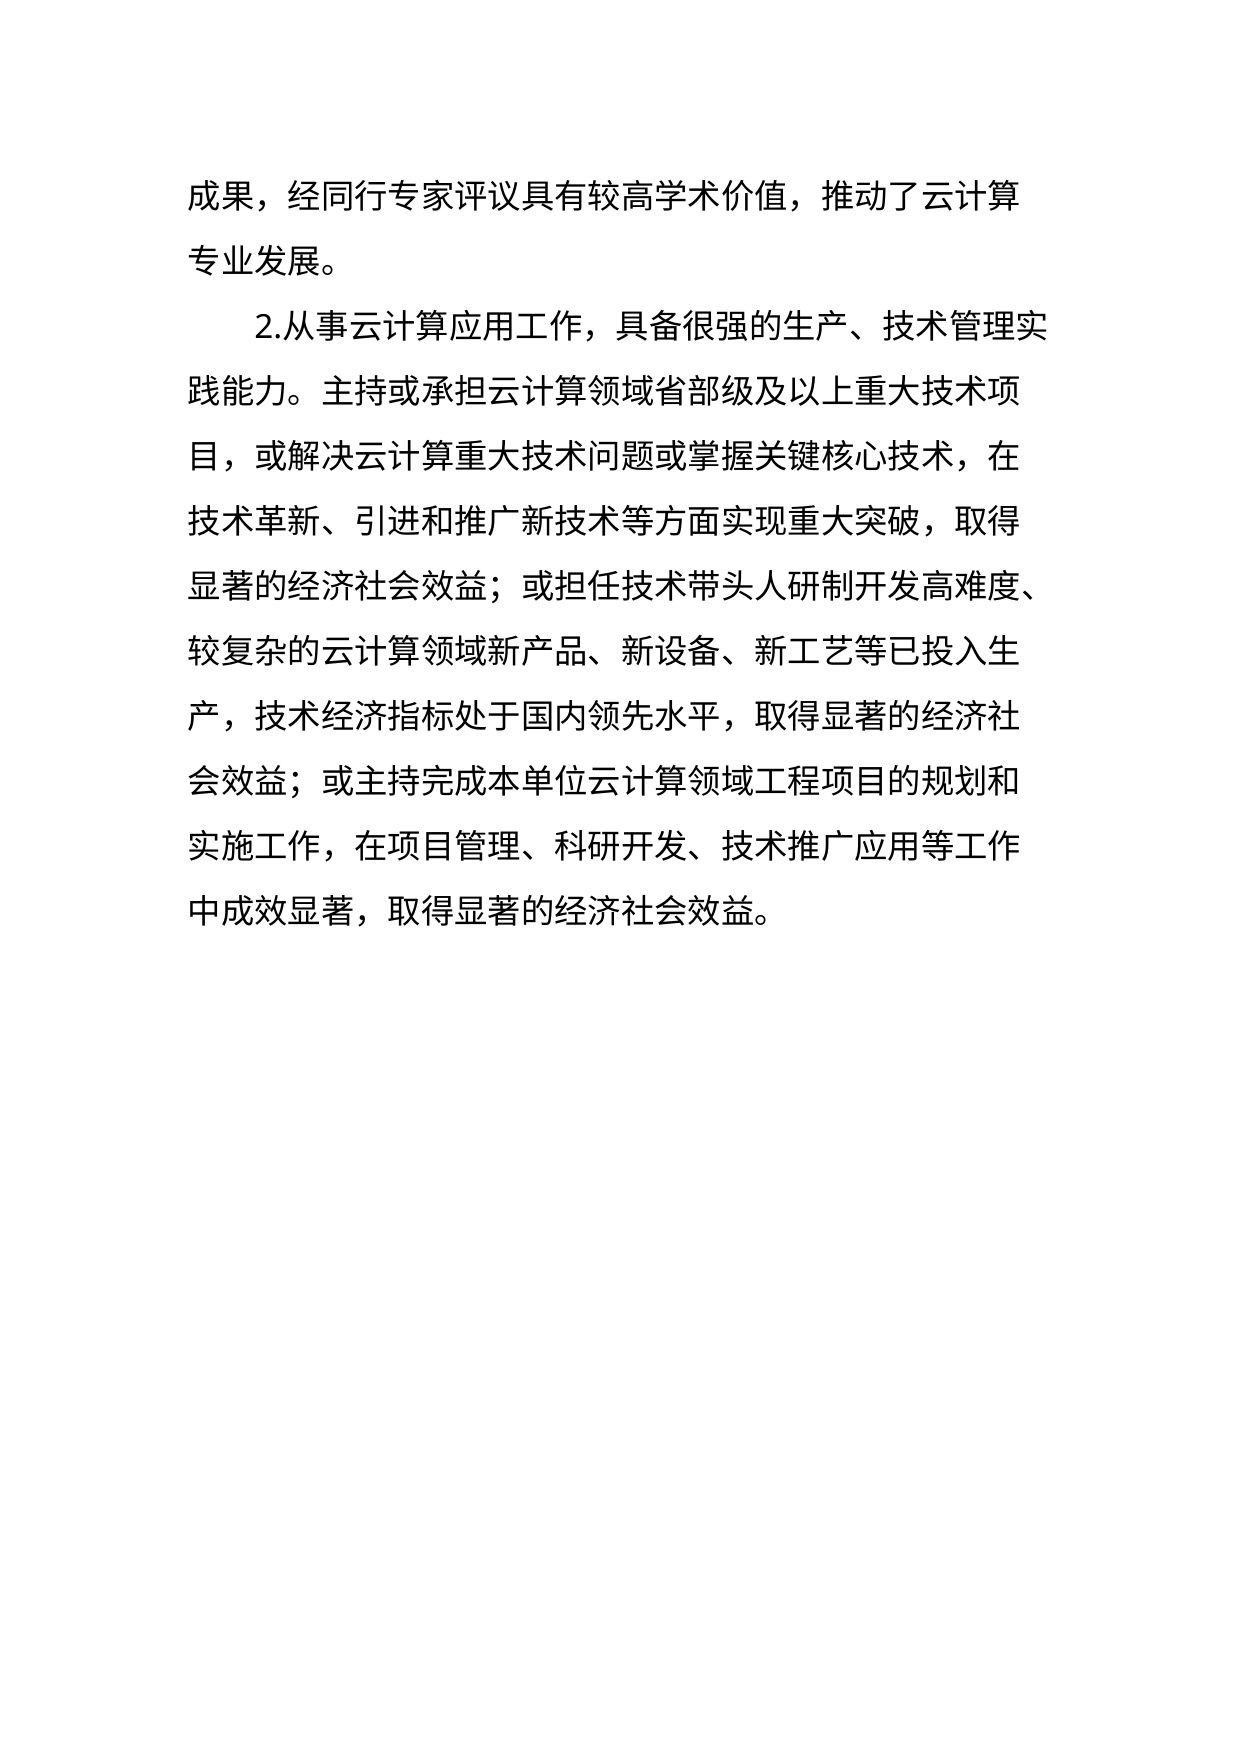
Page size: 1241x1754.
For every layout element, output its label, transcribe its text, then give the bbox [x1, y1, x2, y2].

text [187, 162, 1053, 292]
text 2.从事云计算应用工作，具备很强的生产、技术管理实践能力。主持或承担云计算领域省部级及以上重大技术项目，或解决云计算重大技术问题或掌握关键核心技术，在技术革新、引进和推广新技术等方面实现重大突破，取得显著的经济社会效益；或担任技术带头人研制开发高难度、较复杂的云计算领域新产品、新设备、新工艺等已投入生产，技术经济指标处于国内领先水平，取得显著的经济社会效益；或主持完成本单位云计算领域工程项目的规划和实施工作，在项目管理、科研开发、技术推广应用等工作中成效显著，取得显著的经济社会效益。 [187, 292, 1053, 942]
